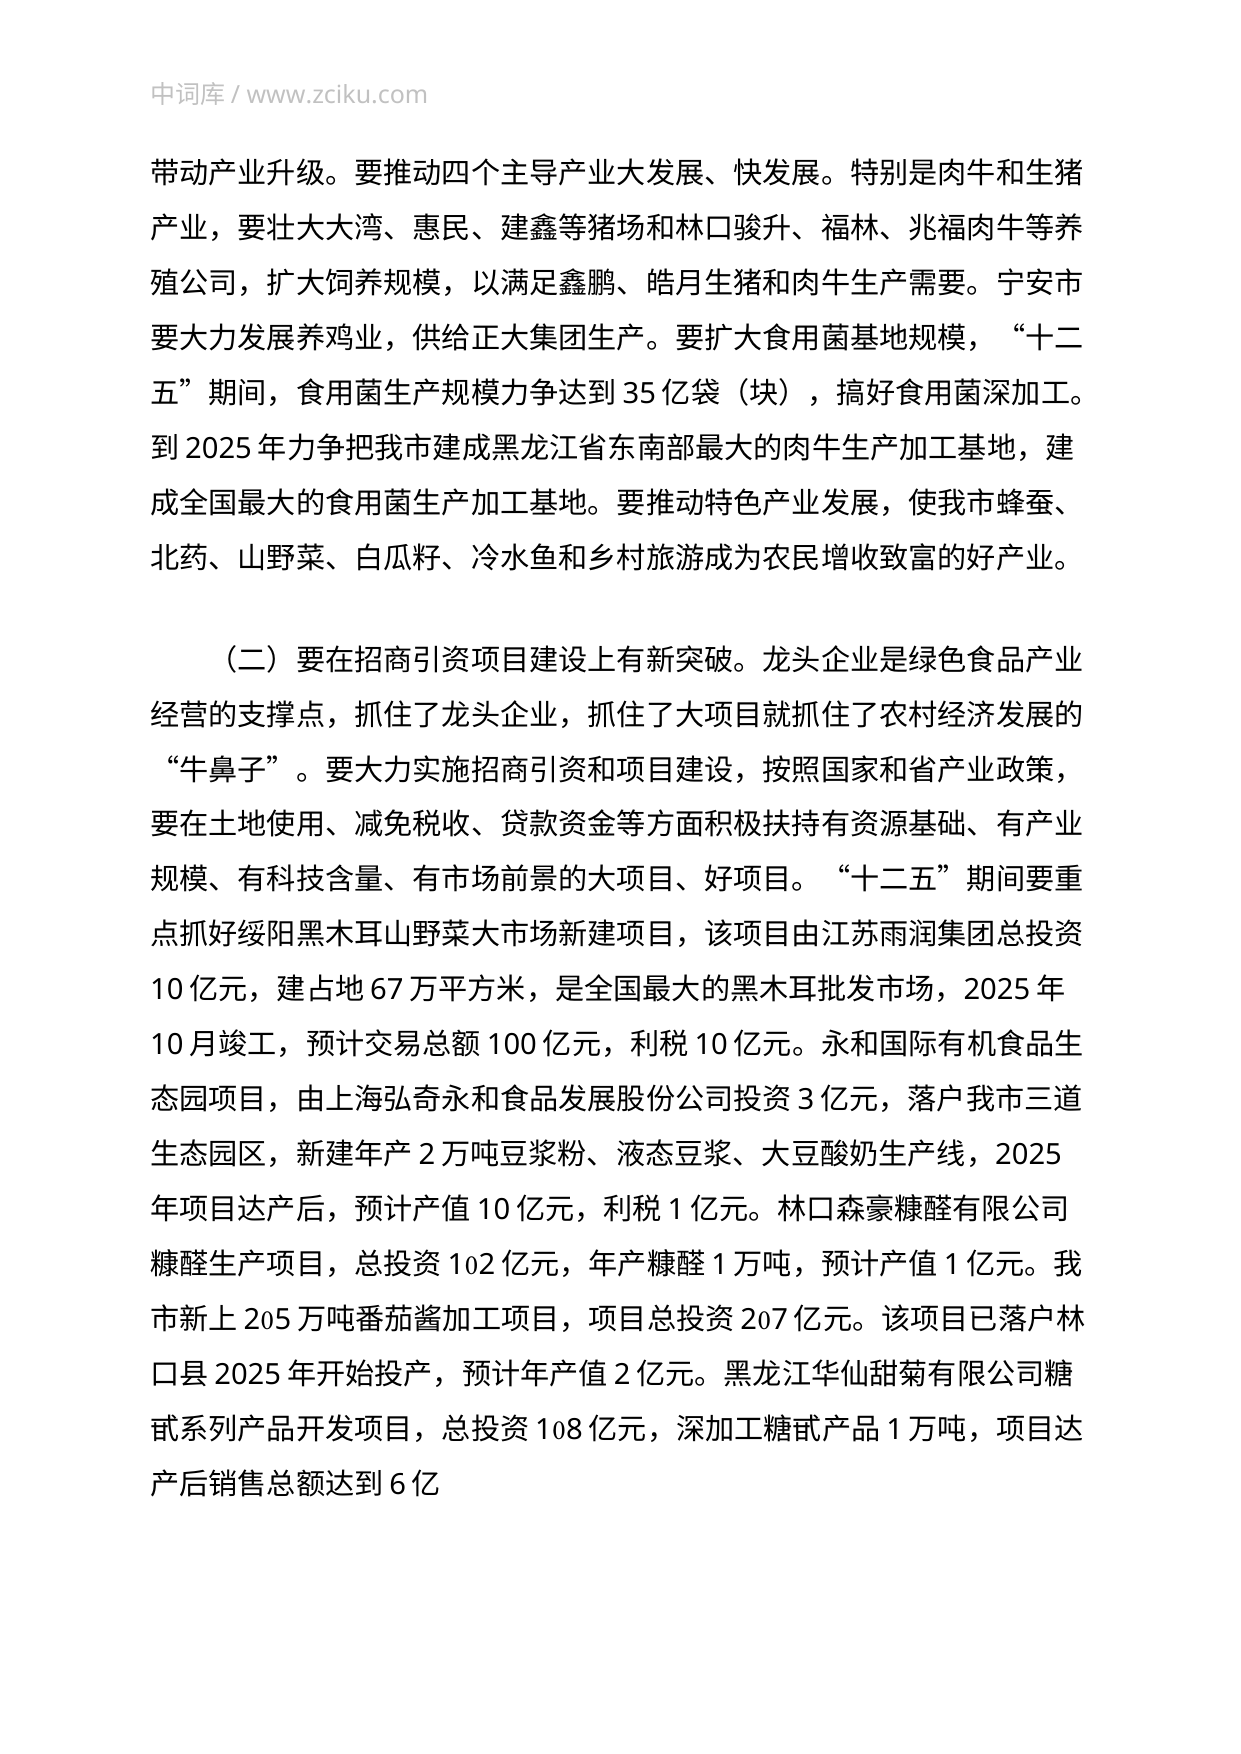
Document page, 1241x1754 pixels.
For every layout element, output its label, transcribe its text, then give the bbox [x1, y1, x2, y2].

text （二）要在招商引资项目建设上有新突破。龙头企业是绿色食品产业经营的支撑点，抓住了龙头企业，抓住了大项目就抓住了农村经济发展的“牛鼻子”。要大力实施招商引资和项目建设，按照国家和省产业政策，要在土地使用、减免税收、贷款资金等方面积极扶持有资源基础、有产业规模、有科技含量、有市场前景的大项目、好项目。“十二五”期间要重点抓好绥阳黑木耳山野菜大市场新建项目，该项目由江苏雨润集团总投资10亿元，建占地67万平方米，是全国最大的黑木耳批发市场，2025年10月竣工，预计交易总额100亿元，利税10亿元。永和国际有机食品生态园项目，由上海弘奇永和食品发展股份公司投资3亿元，落户我市三道生态园区，新建年产2万吨豆浆粉、液态豆浆、大豆酸奶生产线，2025年项目达产后，预计产值10亿元，利税1亿元。林口森豪糠醛有限公司糠醛生产项目，总投资12亿元，年产糠醛1万吨，预计产值1亿元。我市新上25万吨番茄酱加工项目，项目总投资27亿元。该项目已落户林口县2025年开始投产，预计年产值2亿元。黑龙江华仙甜菊有限公司糖甙系列产品开发项目，总投资18亿元，深加工糖甙产品1万吨，项目达产后销售总额达到6亿 [150, 636, 1090, 1503]
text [150, 150, 1090, 577]
